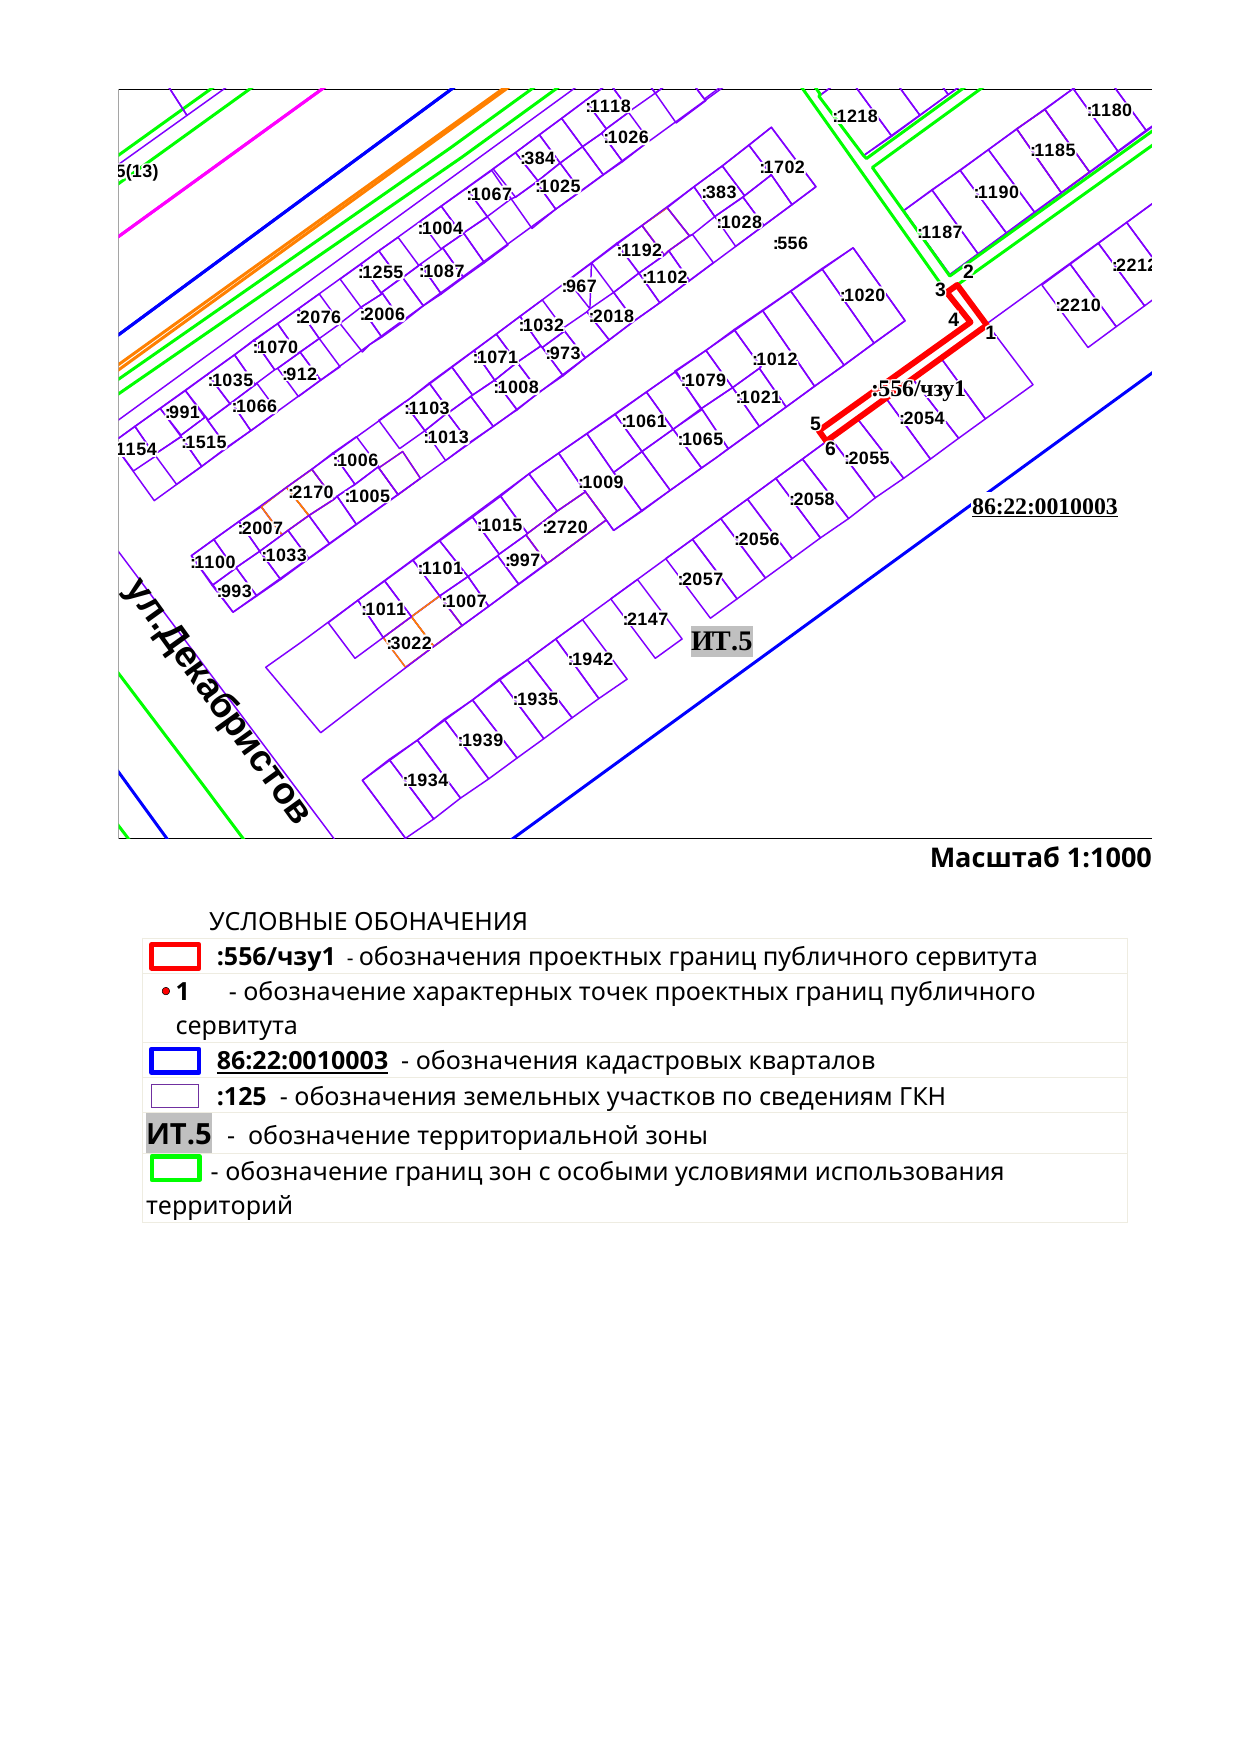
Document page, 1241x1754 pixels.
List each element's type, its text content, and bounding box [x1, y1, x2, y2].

table_cell 1 - обозначение характерных точек проектных границ публичного сервитута [143, 974, 1127, 1042]
text Масштаб 1:1000 [118, 839, 1152, 875]
table_cell 86:22:0010003 - обозначения кадастровых кварталов [143, 1043, 1127, 1077]
table_cell ИТ.5 - обозначение территориальной зоны [212, 1113, 1127, 1153]
text УСЛОВНЫЕ ОБОНАЧЕНИЯ [118, 904, 1152, 938]
table_cell :125 - обозначения земельных участков по сведениям ГКН [143, 1078, 1127, 1112]
table_header :556/чзу1 - обозначения проектных границ публичного сервитута [143, 939, 1127, 973]
table_cell - обозначение границ зон с особыми условиями использования территорий [143, 1154, 1127, 1222]
